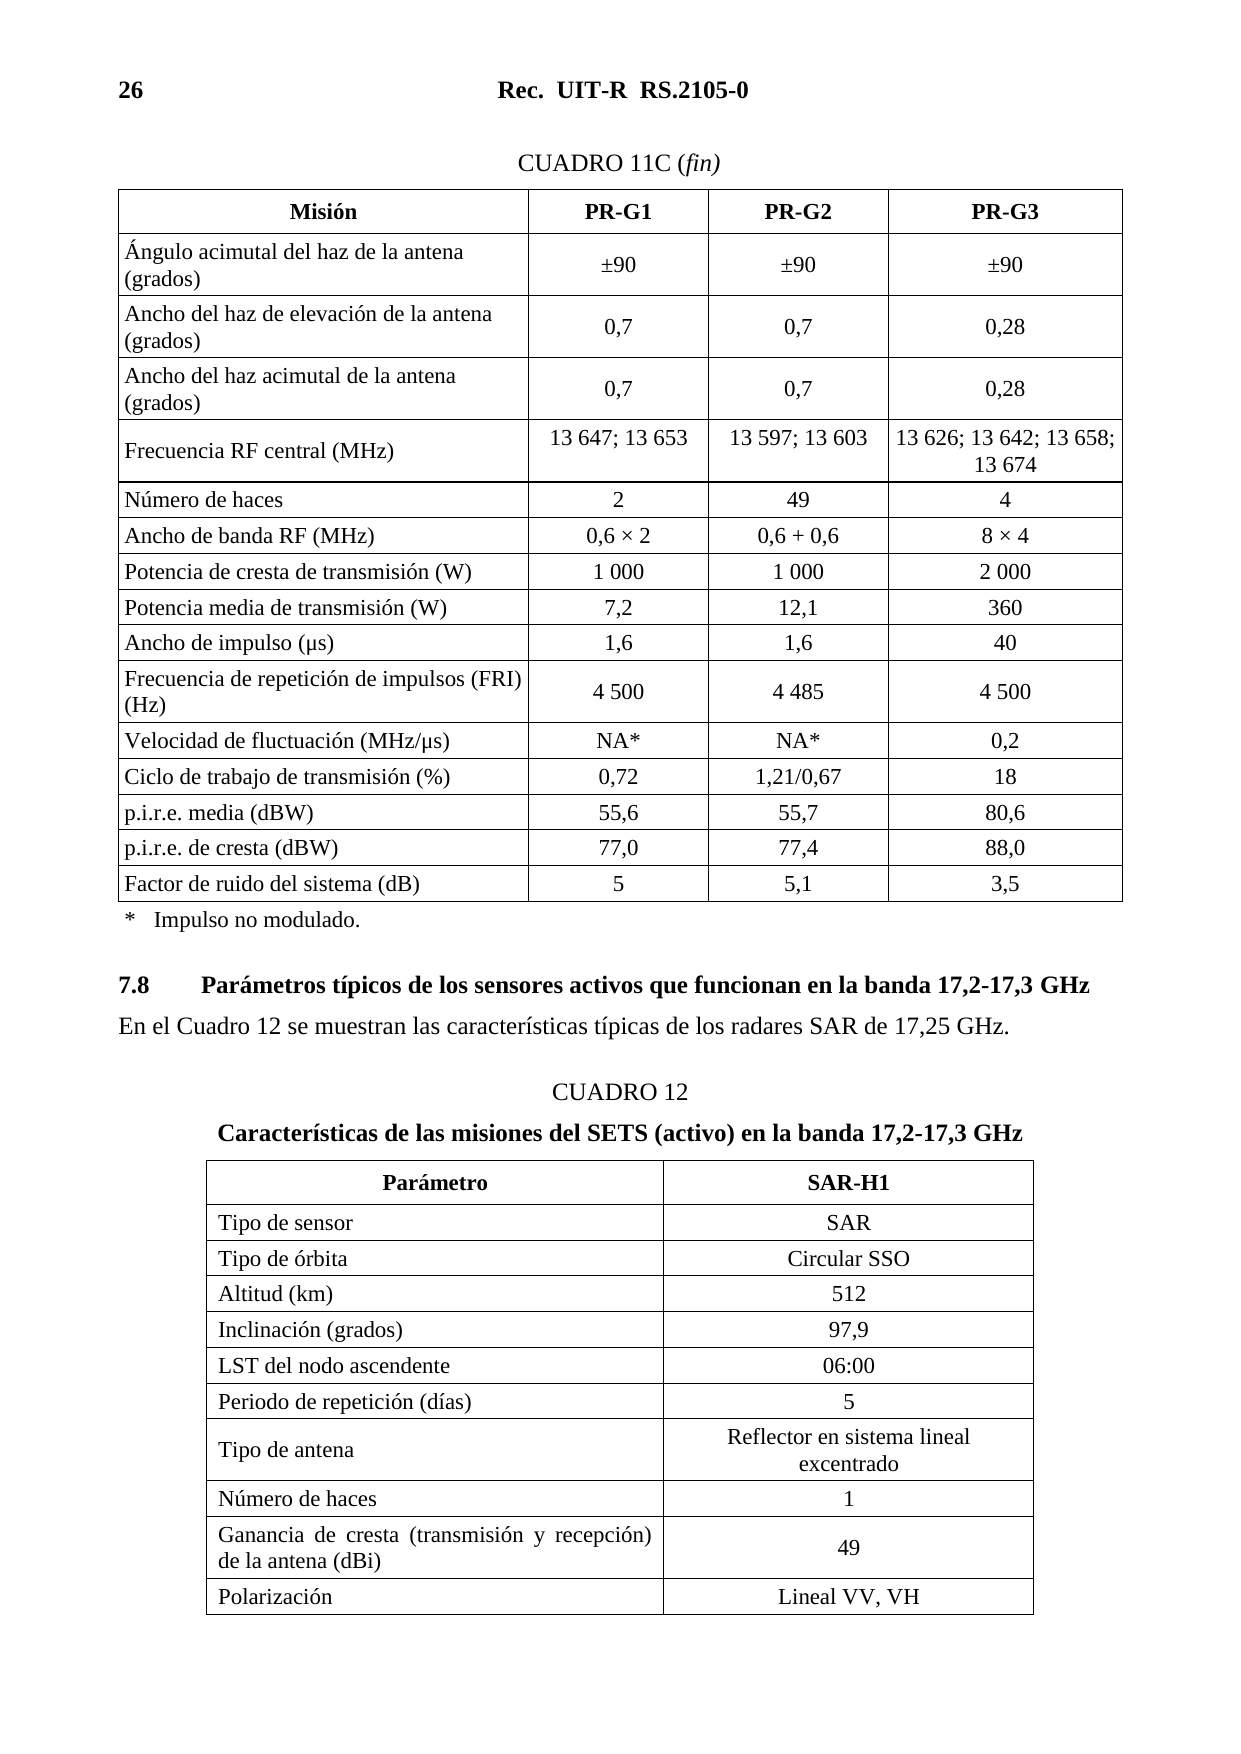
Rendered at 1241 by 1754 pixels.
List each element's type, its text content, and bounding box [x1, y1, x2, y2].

table_cell 1,6 [529, 625, 708, 660]
table_cell 55,7 [709, 795, 888, 829]
table_cell Polarización [207, 1579, 663, 1614]
table_cell Circular SSO [664, 1241, 1033, 1275]
table_header Misión [119, 190, 528, 233]
table_cell 2 000 [889, 554, 1122, 588]
table_cell 13 647; 13 653 [529, 420, 708, 481]
table_cell Tipo de sensor [207, 1205, 663, 1239]
table_cell 0,7 [709, 358, 888, 419]
table_cell 1,6 [709, 625, 888, 660]
table_cell 360 [889, 590, 1122, 624]
table_cell 55,6 [529, 795, 708, 829]
table_cell NA* [529, 723, 708, 758]
table_cell 13 626; 13 642; 13 658; 13 674 [889, 420, 1122, 481]
text En el Cuadro 12 se muestran las características típicas de los radares SAR de 17,25 GHz. [118, 1011, 1122, 1040]
table_cell Frecuencia RF central (MHz) [119, 420, 528, 481]
table_cell 77,0 [529, 830, 708, 865]
table_cell 0,7 [709, 296, 888, 357]
table_cell 1,21/0,67 [709, 759, 888, 793]
table_cell Factor de ruido del sistema (dB) [119, 866, 528, 901]
table_cell NA* [709, 723, 888, 758]
table_cell SAR [664, 1205, 1033, 1239]
table_cell 40 [889, 625, 1122, 660]
table_cell 77,4 [709, 830, 888, 865]
table_cell Ganancia de cresta (transmisión y recepción) de la antena (dBi) [207, 1517, 663, 1578]
table_cell 5 [664, 1384, 1033, 1418]
table_cell 0,28 [889, 358, 1122, 419]
title Características de las misiones del SETS (activo) en la banda 17,2-17,3 GHz [118, 1118, 1122, 1147]
table_cell 18 [889, 759, 1122, 793]
table_cell 13 597; 13 603 [709, 420, 888, 481]
table_cell 7,2 [529, 590, 708, 624]
subtitle 7.8 Parámetros típicos de los sensores activos que funcionan en la banda 17,2-17,3 GHz [118, 970, 1122, 998]
table_cell 0,6 + 0,6 [709, 518, 888, 553]
table_cell 97,9 [664, 1312, 1033, 1347]
table_cell Potencia media de transmisión (W) [119, 590, 528, 624]
table_cell 5,1 [709, 866, 888, 901]
table_cell 12,1 [709, 590, 888, 624]
text CUADRO 12 [118, 1077, 1122, 1106]
table_cell LST del nodo ascendente [207, 1348, 663, 1382]
table_cell Ancho del haz de elevación de la antena (grados) [119, 296, 528, 357]
table_cell Reflector en sistema lineal excentrado [664, 1419, 1033, 1480]
table_cell Lineal VV, VH [664, 1579, 1033, 1614]
table_header Parámetro [207, 1161, 663, 1204]
table_cell * Impulso no modulado. [118, 902, 1122, 936]
table_cell Potencia de cresta de transmisión (W) [119, 554, 528, 588]
table_cell 49 [664, 1517, 1033, 1578]
table_header SAR-H1 [664, 1161, 1033, 1204]
table_cell 0,2 [889, 723, 1122, 758]
table_header PR-G3 [889, 190, 1122, 233]
table_header PR-G1 [529, 190, 708, 233]
table_cell 3,5 [889, 866, 1122, 901]
table_cell Ancho de impulso (μs) [119, 625, 528, 660]
table_cell Tipo de antena [207, 1419, 663, 1480]
table_cell Altitud (km) [207, 1276, 663, 1311]
table_cell 2 [529, 483, 708, 517]
table_cell Ancho del haz acimutal de la antena (grados) [119, 358, 528, 419]
table_cell p.i.r.e. de cresta (dBW) [119, 830, 528, 865]
table_cell 4 [889, 483, 1122, 517]
table_cell 0,6 × 2 [529, 518, 708, 553]
table_cell Número de haces [119, 483, 528, 517]
table_cell 1 000 [709, 554, 888, 588]
table_cell ±90 [529, 234, 708, 295]
table_cell 1 000 [529, 554, 708, 588]
table_cell 49 [709, 483, 888, 517]
table_cell Frecuencia de repetición de impulsos (FRI) (Hz) [119, 661, 528, 722]
table_cell Ciclo de trabajo de transmisión (%) [119, 759, 528, 793]
table_cell Número de haces [207, 1481, 663, 1516]
text CUADRO 11C (fin) [118, 148, 1122, 176]
table_cell 0,7 [529, 296, 708, 357]
table_header PR-G2 [709, 190, 888, 233]
table_cell Periodo de repetición (días) [207, 1384, 663, 1418]
table_cell Tipo de órbita [207, 1241, 663, 1275]
table_cell 4 500 [529, 661, 708, 722]
table_cell 88,0 [889, 830, 1122, 865]
table_cell ±90 [709, 234, 888, 295]
table_cell 5 [529, 866, 708, 901]
table_cell Inclinación (grados) [207, 1312, 663, 1347]
table_cell 1 [664, 1481, 1033, 1516]
table_cell 0,7 [529, 358, 708, 419]
table_cell 8 × 4 [889, 518, 1122, 553]
table_cell 4 485 [709, 661, 888, 722]
table_cell 4 500 [889, 661, 1122, 722]
table_cell 0,72 [529, 759, 708, 793]
table_cell 0,28 [889, 296, 1122, 357]
table_cell ±90 [889, 234, 1122, 295]
table_cell 512 [664, 1276, 1033, 1311]
table_cell Ángulo acimutal del haz de la antena (grados) [119, 234, 528, 295]
table_cell 80,6 [889, 795, 1122, 829]
table_cell Velocidad de fluctuación (MHz/μs) [119, 723, 528, 758]
table_cell 06:00 [664, 1348, 1033, 1382]
table_cell p.i.r.e. media (dBW) [119, 795, 528, 829]
table_cell Ancho de banda RF (MHz) [119, 518, 528, 553]
